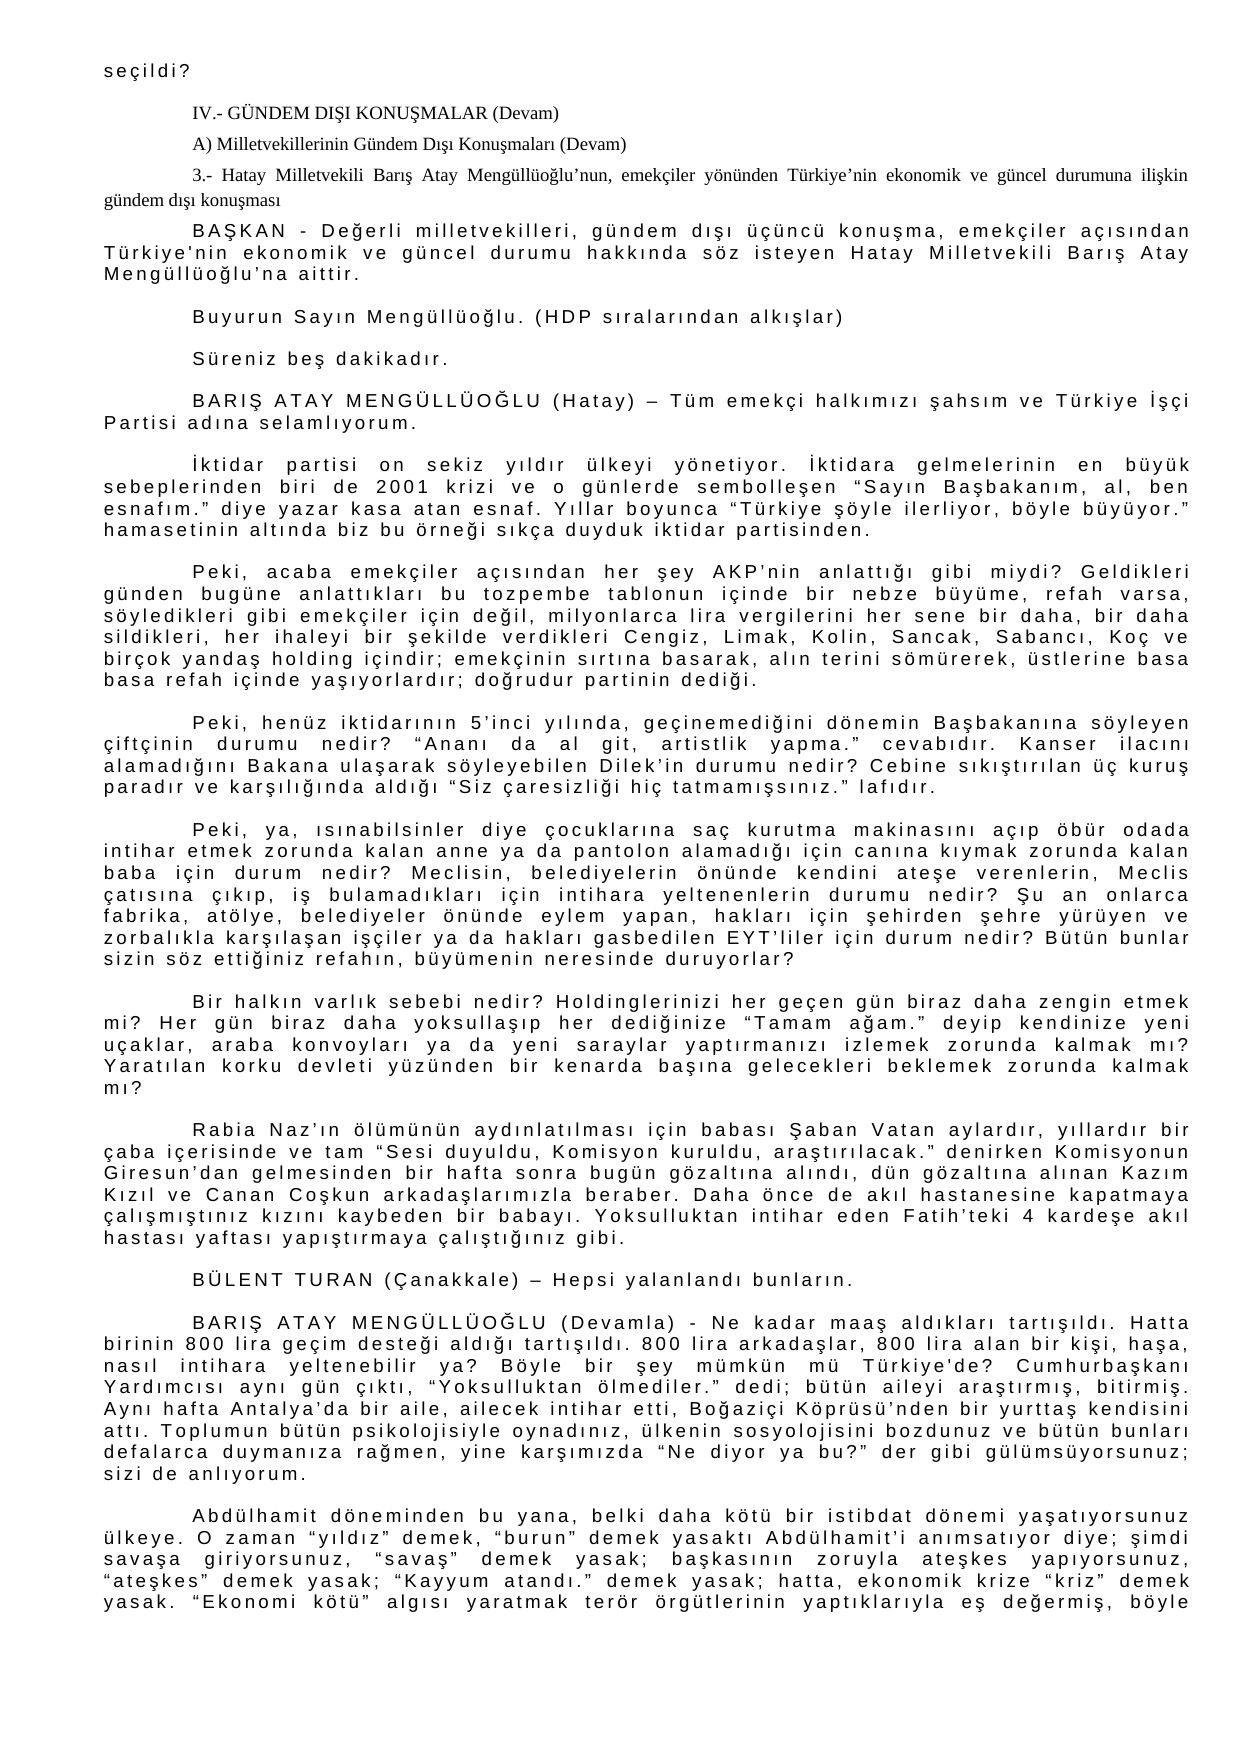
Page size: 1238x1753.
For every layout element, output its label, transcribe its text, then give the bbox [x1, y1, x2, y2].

text Peki, ya, ısınabilsinler diye çocuklarına saç kurutma makinasını açıp öbür odada intihar etmek zorunda kalan anne ya da pantolon alamadığı için canına kıymak zorunda kalan baba için durum nedir? Meclisin, belediyelerin önünde kendini ateşe verenlerin, Meclis çatısına çıkıp, iş bulamadıkları için intihara yeltenenlerin durumu nedir? Şu an onlarca fabrika, atölye, belediyeler önünde eylem yapan, hakları için şehirden şehre yürüyen ve zorbalıkla karşılaşan işçiler ya da hakları gasbedilen EYT’liler için durum nedir? Bütün bunlar sizin söz ettiğiniz refahın, büyümenin neresinde duruyorlar? [103, 819, 1190, 969]
text Bir halkın varlık sebebi nedir? Holdinglerinizi her geçen gün biraz daha zengin etmek mi? Her gün biraz daha yoksullaşıp her dediğinize “Tamam ağam.” deyip kendinize yeni uçaklar, araba konvoyları ya da yeni saraylar yaptırmanızı izlemek zorunda kalmak mı? Yaratılan korku devleti yüzünden bir kenarda başına gelecekleri beklemek zorunda kalmak mı? [103, 990, 1190, 1098]
text A) Milletvekillerinin Gündem Dışı Konuşmaları (Devam) [103, 133, 1190, 155]
text Süreniz beş dakikadır. [103, 348, 1190, 369]
text BARIŞ ATAY MENGÜLLÜOĞLU (Devamla) - Ne kadar maaş aldıkları tartışıldı. Hatta birinin 800 lira geçim desteği aldığı tartışıldı. 800 lira arkadaşlar, 800 lira alan bir kişi, haşa, nasıl intihara yeltenebilir ya? Böyle bir şey mümkün mü Türkiye'de? Cumhurbaşkanı Yardımcısı aynı gün çıktı, “Yoksulluktan ölmediler.” dedi; bütün aileyi araştırmış, bitirmiş. Aynı hafta Antalya’da bir aile, ailecek intihar etti, Boğaziçi Köprüsü’nden bir yurttaş kendisini attı. Toplumun bütün psikolojisiyle oynadınız, ülkenin sosyolojisini bozdunuz ve bütün bunları defalarca duymanıza rağmen, yine karşımızda “Ne diyor ya bu?” der gibi gülümsüyorsunuz; sizi de anlıyorum. [103, 1312, 1190, 1484]
text Buyurun Sayın Mengüllüoğlu. (HDP sıralarından alkışlar) [103, 306, 1190, 327]
text İktidar partisi on sekiz yıldır ülkeyi yönetiyor. İktidara gelmelerinin en büyük sebeplerinden biri de 2001 krizi ve o günlerde sembolleşen “Sayın Başbakanım, al, ben esnafım.” diye yazar kasa atan esnaf. Yıllar boyunca “Türkiye şöyle ilerliyor, böyle büyüyor.” hamasetinin altında biz bu örneği sıkça duyduk iktidar partisinden. [103, 454, 1190, 541]
text IV.- GÜNDEM DIŞI KONUŞMALAR (Devam) [103, 102, 1190, 124]
text Peki, henüz iktidarının 5’inci yılında, geçinemediğini dönemin Başbakanına söyleyen çiftçinin durumu nedir? “Ananı da al git, artistlik yapma.” cevabıdır. Kanser ilacını alamadığını Bakana ulaşarak söyleyebilen Dilek’in durumu nedir? Cebine sıkıştırılan üç kuruş paradır ve karşılığında aldığı “Siz çaresizliği hiç tatmamışsınız.” lafıdır. [103, 712, 1190, 798]
text BAŞKAN - Değerli milletvekilleri, gündem dışı üçüncü konuşma, emekçiler açısından Türkiye'nin ekonomik ve güncel durumu hakkında söz isteyen Hatay Milletvekili Barış Atay Mengüllüoğlu’na aittir. [103, 220, 1190, 285]
text Peki, acaba emekçiler açısından her şey AKP’nin anlattığı gibi miydi? Geldikleri günden bugüne anlattıkları bu tozpembe tablonun içinde bir nebze büyüme, refah varsa, söyledikleri gibi emekçiler için değil, milyonlarca lira vergilerini her sene bir daha, bir daha sildikleri, her ihaleyi bir şekilde verdikleri Cengiz, Limak, Kolin, Sancak, Sabancı, Koç ve birçok yandaş holding içindir; emekçinin sırtına basarak, alın terini sömürerek, üstlerine basa basa refah içinde yaşıyorlardır; doğrudur partinin dediği. [103, 561, 1190, 691]
text BARIŞ ATAY MENGÜLLÜOĞLU (Hatay) – Tüm emekçi halkımızı şahsım ve Türkiye İşçi Partisi adına selamlıyorum. [103, 390, 1190, 433]
text Rabia Naz’ın ölümünün aydınlatılması için babası Şaban Vatan aylardır, yıllardır bir çaba içerisinde ve tam “Sesi duyuldu, Komisyon kuruldu, araştırılacak.” denirken Komisyonun Giresun’dan gelmesinden bir hafta sonra bugün gözaltına alındı, dün gözaltına alınan Kazım Kızıl ve Canan Coşkun arkadaşlarımızla beraber. Daha önce de akıl hastanesine kapatmaya çalışmıştınız kızını kaybeden bir babayı. Yoksulluktan intihar eden Fatih’teki 4 kardeşe akıl hastası yaftası yapıştırmaya çalıştığınız gibi. [103, 1119, 1190, 1248]
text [103, 60, 1190, 81]
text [103, 1505, 1190, 1613]
text 3.- Hatay Milletvekili Barış Atay Mengüllüoğlu’nun, emekçiler yönünden Türkiye’nin ekonomik ve güncel durumuna ilişkin gündem dışı konuşması [103, 164, 1190, 211]
text BÜLENT TURAN (Çanakkale) – Hepsi yalanlandı bunların. [103, 1269, 1190, 1291]
